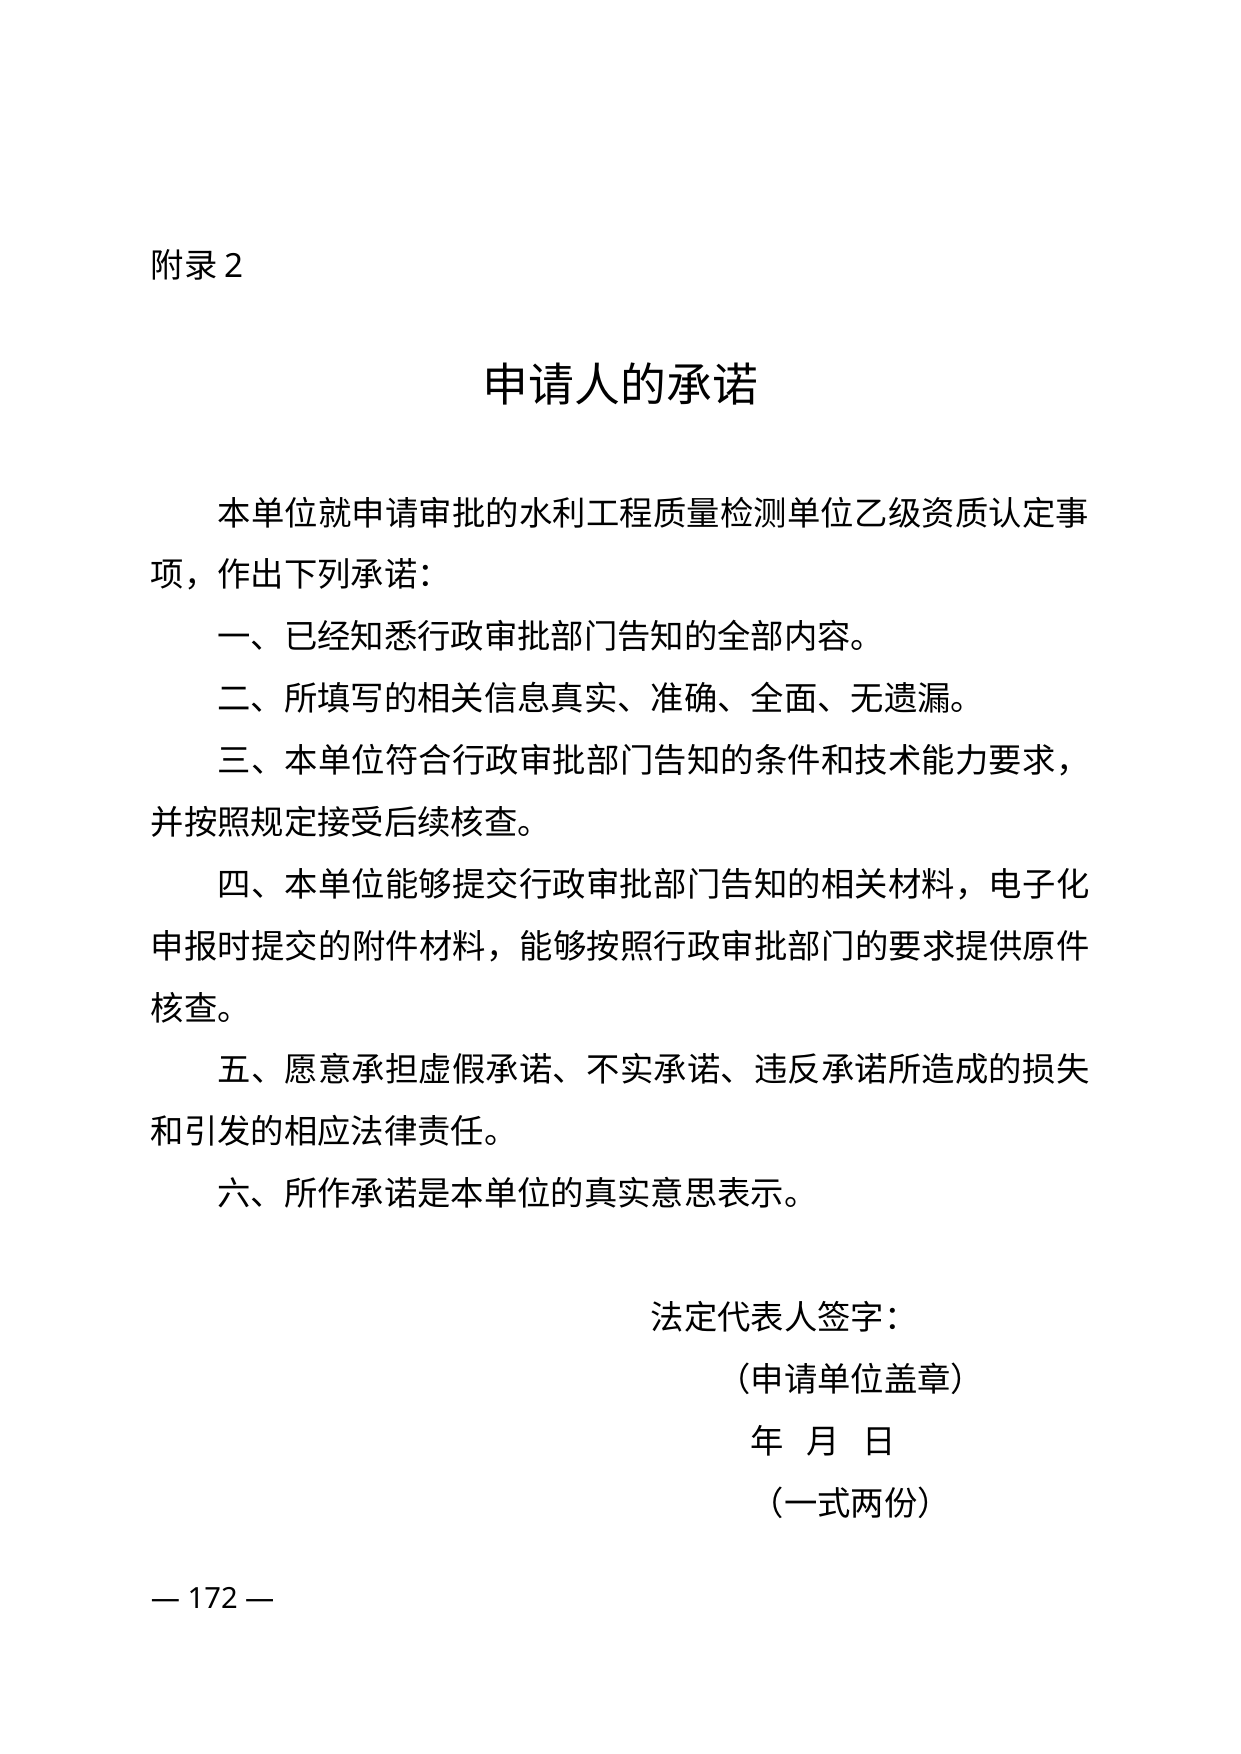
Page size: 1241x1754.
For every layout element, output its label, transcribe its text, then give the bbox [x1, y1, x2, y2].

text 五、愿意承担虚假承诺、不实承诺、违反承诺所造成的损失和引发的相应法律责任。 [151, 1032, 1089, 1156]
text 申请人的承诺 [151, 352, 1089, 413]
text （一式两份） [151, 1465, 1089, 1527]
text 年 月 日 [151, 1403, 1089, 1465]
text 四、本单位能够提交行政审批部门告知的相关材料，电子化申报时提交的附件材料，能够按照行政审批部门的要求提供原件核查。 [151, 847, 1089, 1032]
text 法定代表人签字： [151, 1280, 1089, 1342]
text 一、已经知悉行政审批部门告知的全部内容。 [151, 599, 1089, 661]
text 本单位就申请审批的水利工程质量检测单位乙级资质认定事项，作出下列承诺： [151, 475, 1089, 599]
text 二、所填写的相关信息真实、准确、全面、无遗漏。 [151, 661, 1089, 723]
text 六、所作承诺是本单位的真实意思表示。 [151, 1156, 1089, 1218]
text 三、本单位符合行政审批部门告知的条件和技术能力要求，并按照规定接受后续核查。 [151, 723, 1089, 847]
text 附录2 [151, 228, 1089, 290]
text （申请单位盖章） [151, 1342, 1089, 1403]
